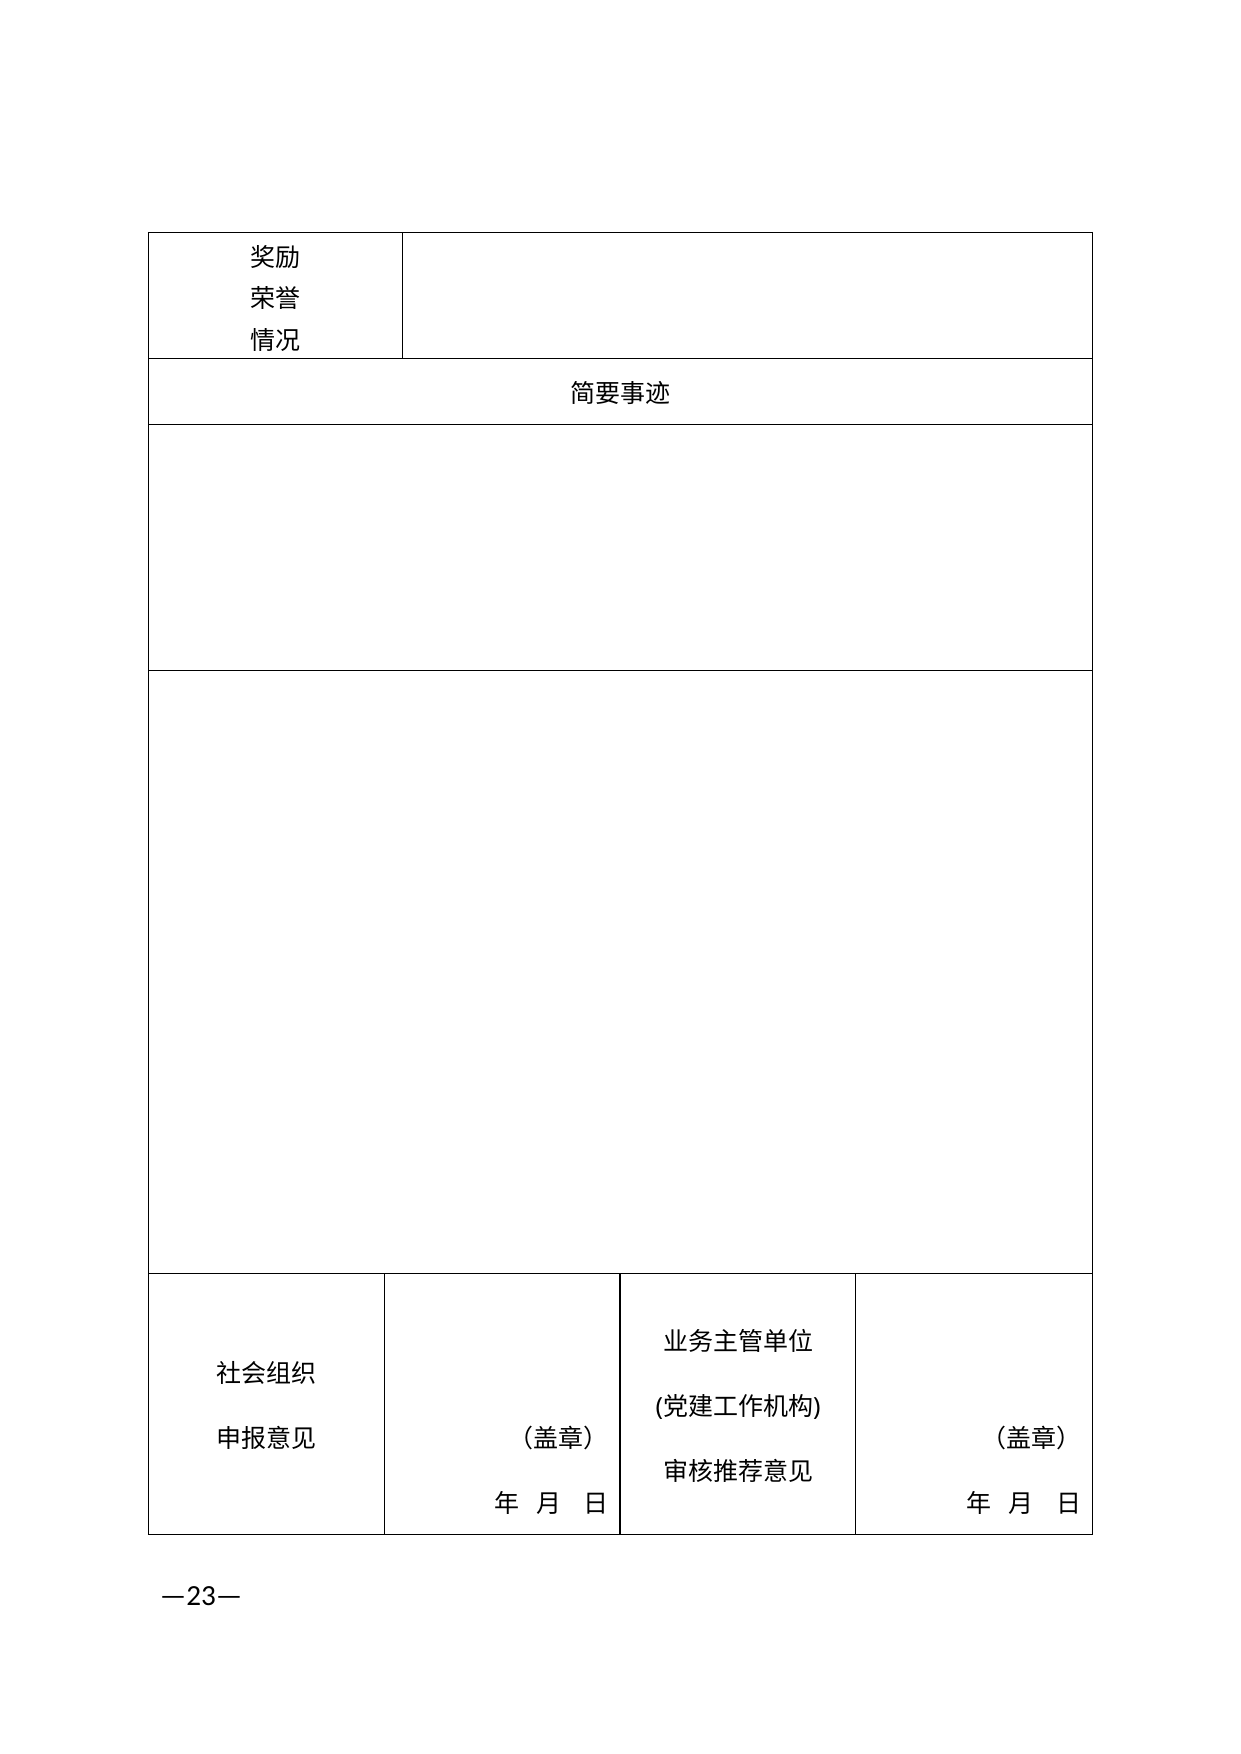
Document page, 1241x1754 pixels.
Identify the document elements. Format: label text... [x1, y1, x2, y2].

table_cell 社会组织 申报意见 [149, 1274, 384, 1534]
table_cell 简要事迹 [149, 359, 1092, 424]
table_cell 获得 表彰 奖励 荣誉 情况 [149, 233, 402, 358]
table_cell （盖章） 年 月 日 [385, 1274, 619, 1534]
table_cell （盖章） 年 月 日 [856, 1274, 1092, 1534]
table_cell [149, 671, 1092, 1273]
table_cell [403, 233, 1092, 358]
table_cell [149, 425, 1092, 669]
table_cell 业务主管单位 (党建工作机构) 审核推荐意见 [621, 1274, 855, 1534]
